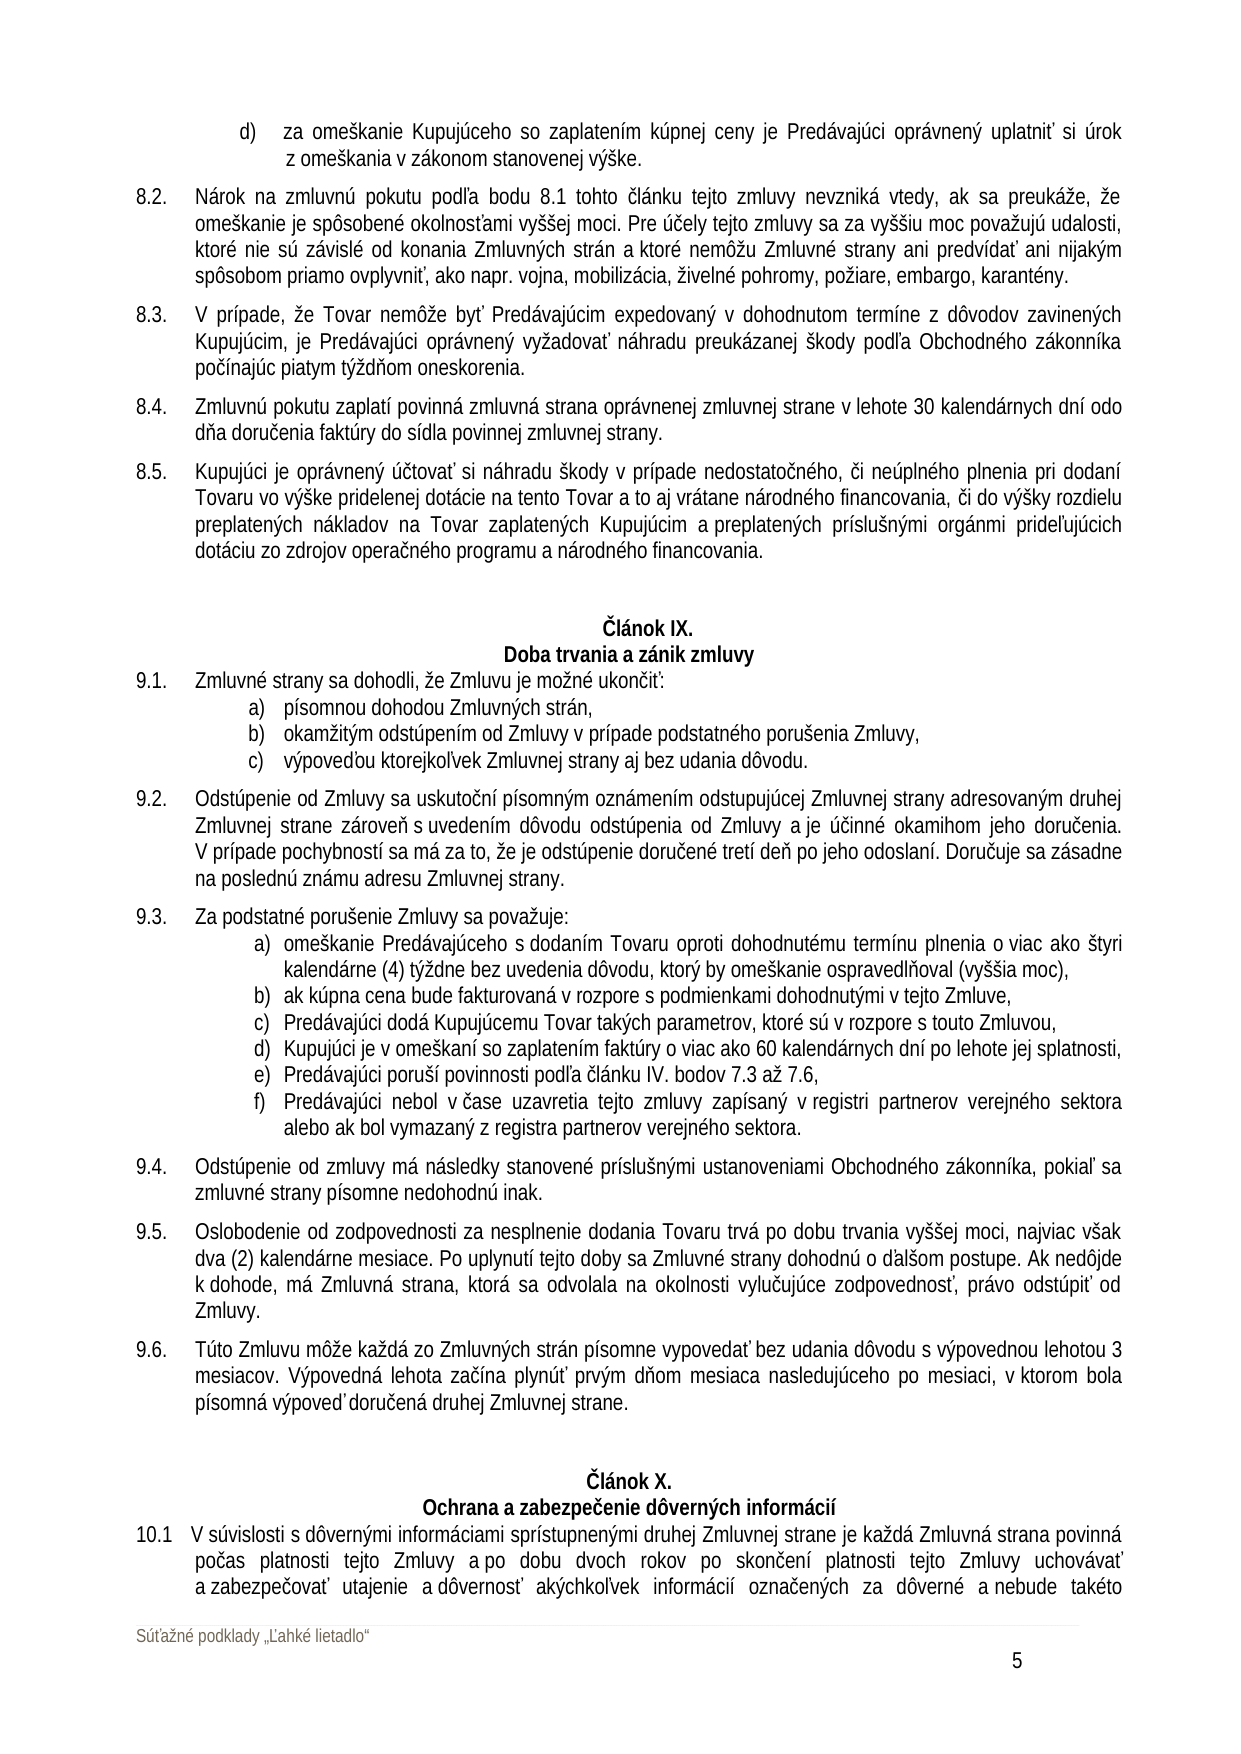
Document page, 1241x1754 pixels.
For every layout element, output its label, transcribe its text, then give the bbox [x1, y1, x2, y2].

list Zmluvné strany sa dohodli, že Zmluvu je možné ukončiť: [136, 667, 1122, 694]
list V prípade, že Tovar nemôže byť Predávajúcim expedovaný v dohodnutom termíne z dôvodov zavinených Kupujúcim, je Predávajúci oprávnený vyžadovať náhradu preukázanej škody podľa Obchodného zákonníka počínajúc piatym týždňom oneskorenia. [136, 301, 1122, 380]
list Zmluvnú pokutu zaplatí povinná zmluvná strana oprávnenej zmluvnej strane v lehote 30 kalendárnych dní odo dňa doručenia faktúry do sídla povinnej zmluvnej strany. [136, 393, 1122, 446]
list Predávajúci nebol v čase uzavretia tejto zmluvy zapísaný v registri partnerov verejného sektora alebo ak bol vymazaný z registra partnerov verejného sektora. [254, 1088, 1122, 1141]
list Za podstatné porušenie Zmluvy sa považuje: [136, 903, 1122, 930]
list okamžitým odstúpením od Zmluvy v prípade podstatného porušenia Zmluvy, [248, 720, 1122, 747]
list písomnou dohodou Zmluvných strán, [248, 694, 1122, 720]
list Oslobodenie od zodpovednosti za nesplnenie dodania Tovaru trvá po dobu trvania vyššej moci, najviac však dva (2) kalendárne mesiace. Po uplynutí tejto doby sa Zmluvné strany dohodnú o ďalšom postupe. Ak nedôjde k dohode, má Zmluvná strana, ktorá sa odvolala na okolnosti vylučujúce zodpovednosť, právo odstúpiť od Zmluvy. [136, 1218, 1122, 1324]
list Článok IX. [173, 615, 1122, 641]
list Nárok na zmluvnú pokutu podľa bodu 8.1 tohto článku tejto zmluvy nevzniká vtedy, ak sa preukáže, že omeškanie je spôsobené okolnosťami vyššej moci. Pre účely tejto zmluvy sa za vyššiu moc považujú udalosti, ktoré nie sú závislé od konania Zmluvných strán a ktoré nemôžu Zmluvné strany ani predvídať ani nijakým spôsobom priamo ovplyvniť, ako napr. vojna, mobilizácia, živelné pohromy, požiare, embargo, karantény. [136, 183, 1122, 289]
list Odstúpenie od zmluvy má následky stanovené príslušnými ustanoveniami Obchodného zákonníka, pokiaľ sa zmluvné strany písomne nedohodnú inak. [136, 1153, 1122, 1206]
list Kupujúci je v omeškaní so zaplatením faktúry o viac ako 60 kalendárnych dní po lehote jej splatnosti, [254, 1035, 1122, 1061]
list výpoveďou ktorejkoľvek Zmluvnej strany aj bez udania dôvodu. [248, 747, 1122, 773]
text Ochrana a zabezpečenie dôverných informácií [136, 1494, 1122, 1521]
text Článok X. [136, 1468, 1122, 1494]
list Odstúpenie od Zmluvy sa uskutoční písomným oznámením odstupujúcej Zmluvnej strany adresovaným druhej Zmluvnej strane zároveň s uvedením dôvodu odstúpenia od Zmluvy a je účinné okamihom jeho doručenia. V prípade pochybností sa má za to, že je odstúpenie doručené tretí deň po jeho odoslaní. Doručuje sa zásadne na poslednú známu adresu Zmluvnej strany. [136, 785, 1122, 891]
list Predávajúci dodá Kupujúcemu Tovar takých parametrov, ktoré sú v rozpore s touto Zmluvou, [254, 1009, 1122, 1035]
list ak kúpna cena bude fakturovaná v rozpore s podmienkami dohodnutými v tejto Zmluve, [254, 982, 1122, 1009]
list Túto Zmluvu môže každá zo Zmluvných strán písomne vypovedať bez udania dôvodu s výpovednou lehotou 3 mesiacov. Výpovedná lehota začína plynúť prvým dňom mesiaca nasledujúceho po mesiaci, v ktorom bola písomná výpoveď doručená druhej Zmluvnej strane. [136, 1336, 1122, 1415]
text Doba trvania a zánik zmluvy [136, 641, 1122, 667]
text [136, 1521, 1122, 1600]
list omeškanie Predávajúceho s dodaním Tovaru oproti dohodnutému termínu plnenia o viac ako štyri kalendárne (4) týždne bez uvedenia dôvodu, ktorý by omeškanie ospravedlňoval (vyššia moc), [254, 930, 1122, 982]
list Kupujúci je oprávnený účtovať si náhradu škody v prípade nedostatočného, či neúplného plnenia pri dodaní Tovaru vo výške pridelenej dotácie na tento Tovar a to aj vrátane národného financovania, či do výšky rozdielu preplatených nákladov na Tovar zaplatených Kupujúcim a preplatených príslušnými orgánmi prideľujúcich dotáciu zo zdrojov operačného programu a národného financovania. [136, 458, 1122, 563]
list Predávajúci poruší povinnosti podľa článku IV. bodov 7.3 až 7.6, [254, 1061, 1122, 1088]
list d) za omeškanie Kupujúceho so zaplatením kúpnej ceny je Predávajúci oprávnený uplatniť si úrok z omeškania v zákonom stanovenej výške. [239, 118, 1122, 171]
